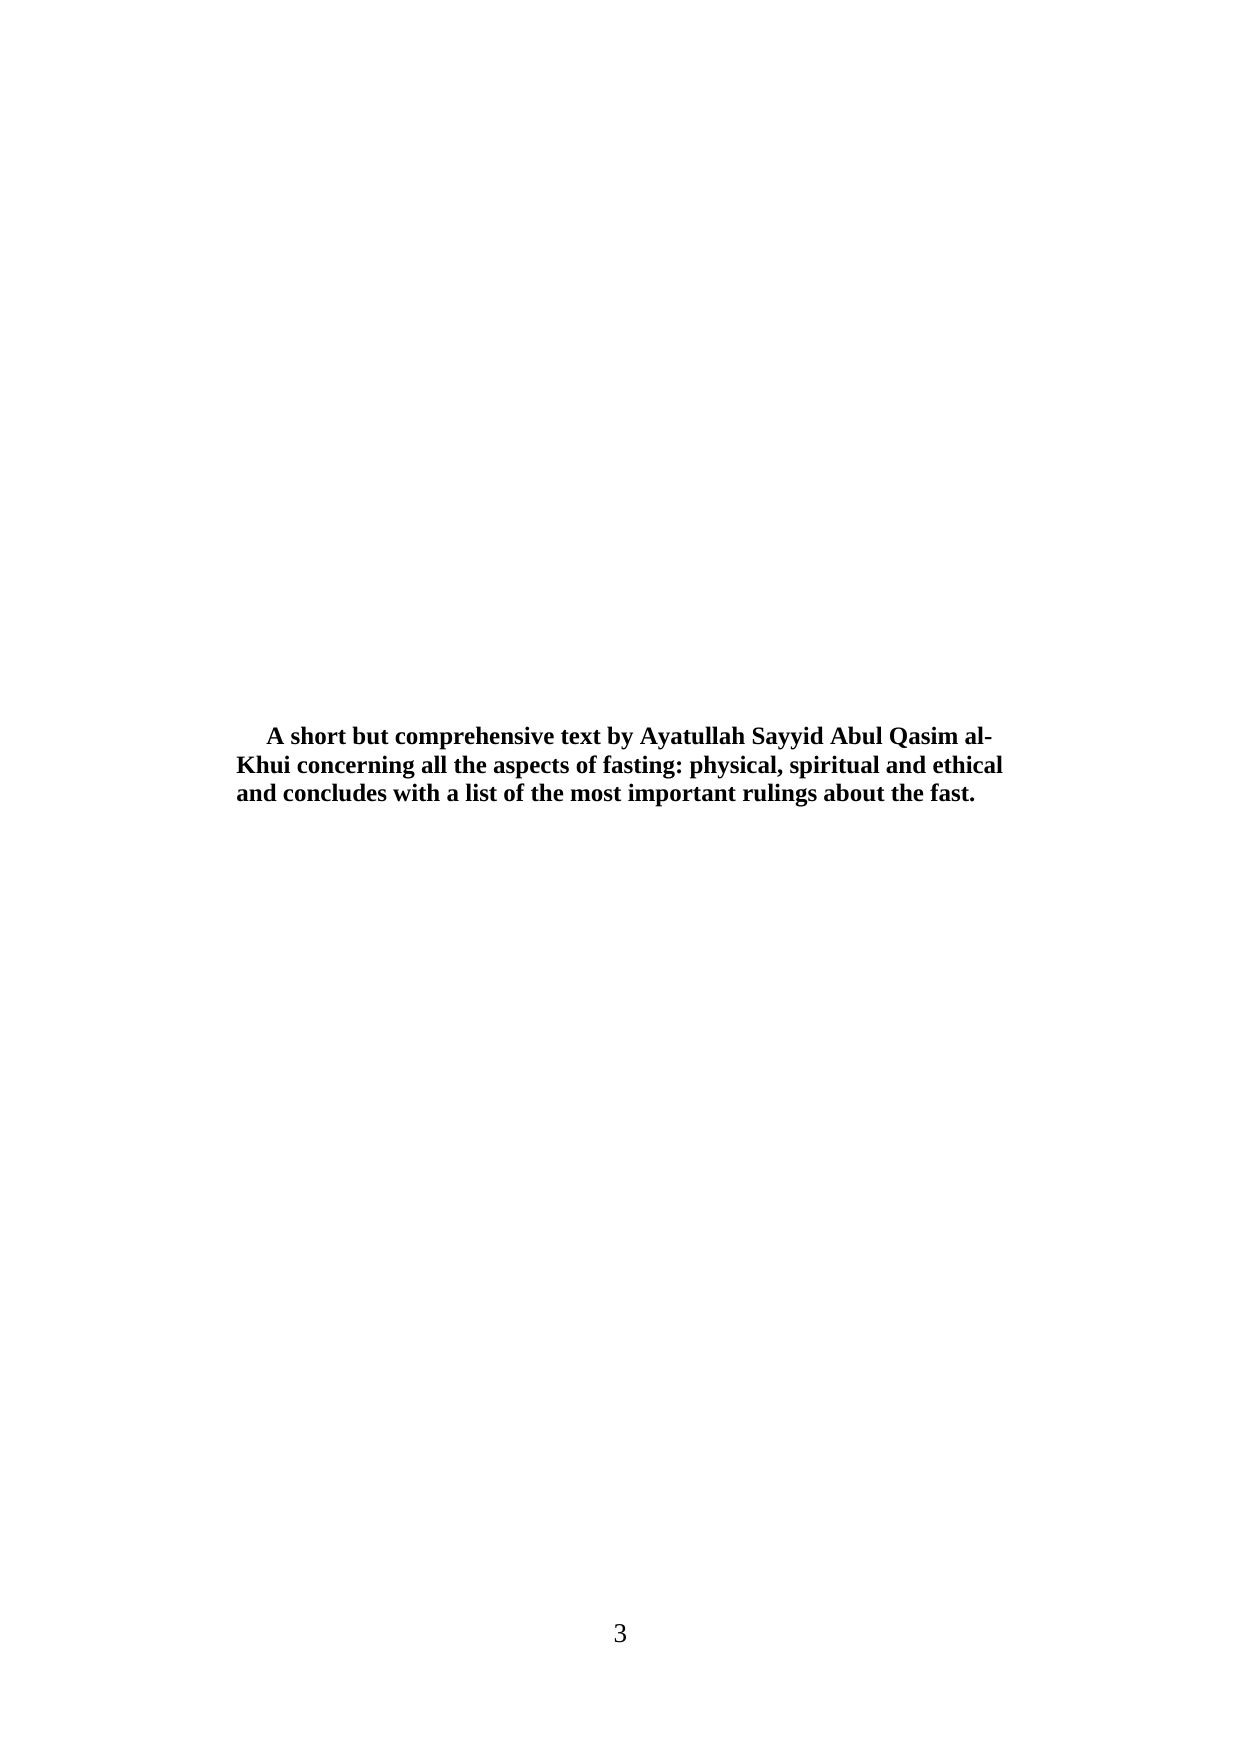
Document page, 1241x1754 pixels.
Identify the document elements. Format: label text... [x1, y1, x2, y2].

text A short but comprehensive text by Ayatullah Sayyid Abul Qasim al-Khui concerning all the aspects of fasting: physical, spiritual and ethical and concludes with a list of the most important rulings about the fast. [236, 721, 1004, 807]
